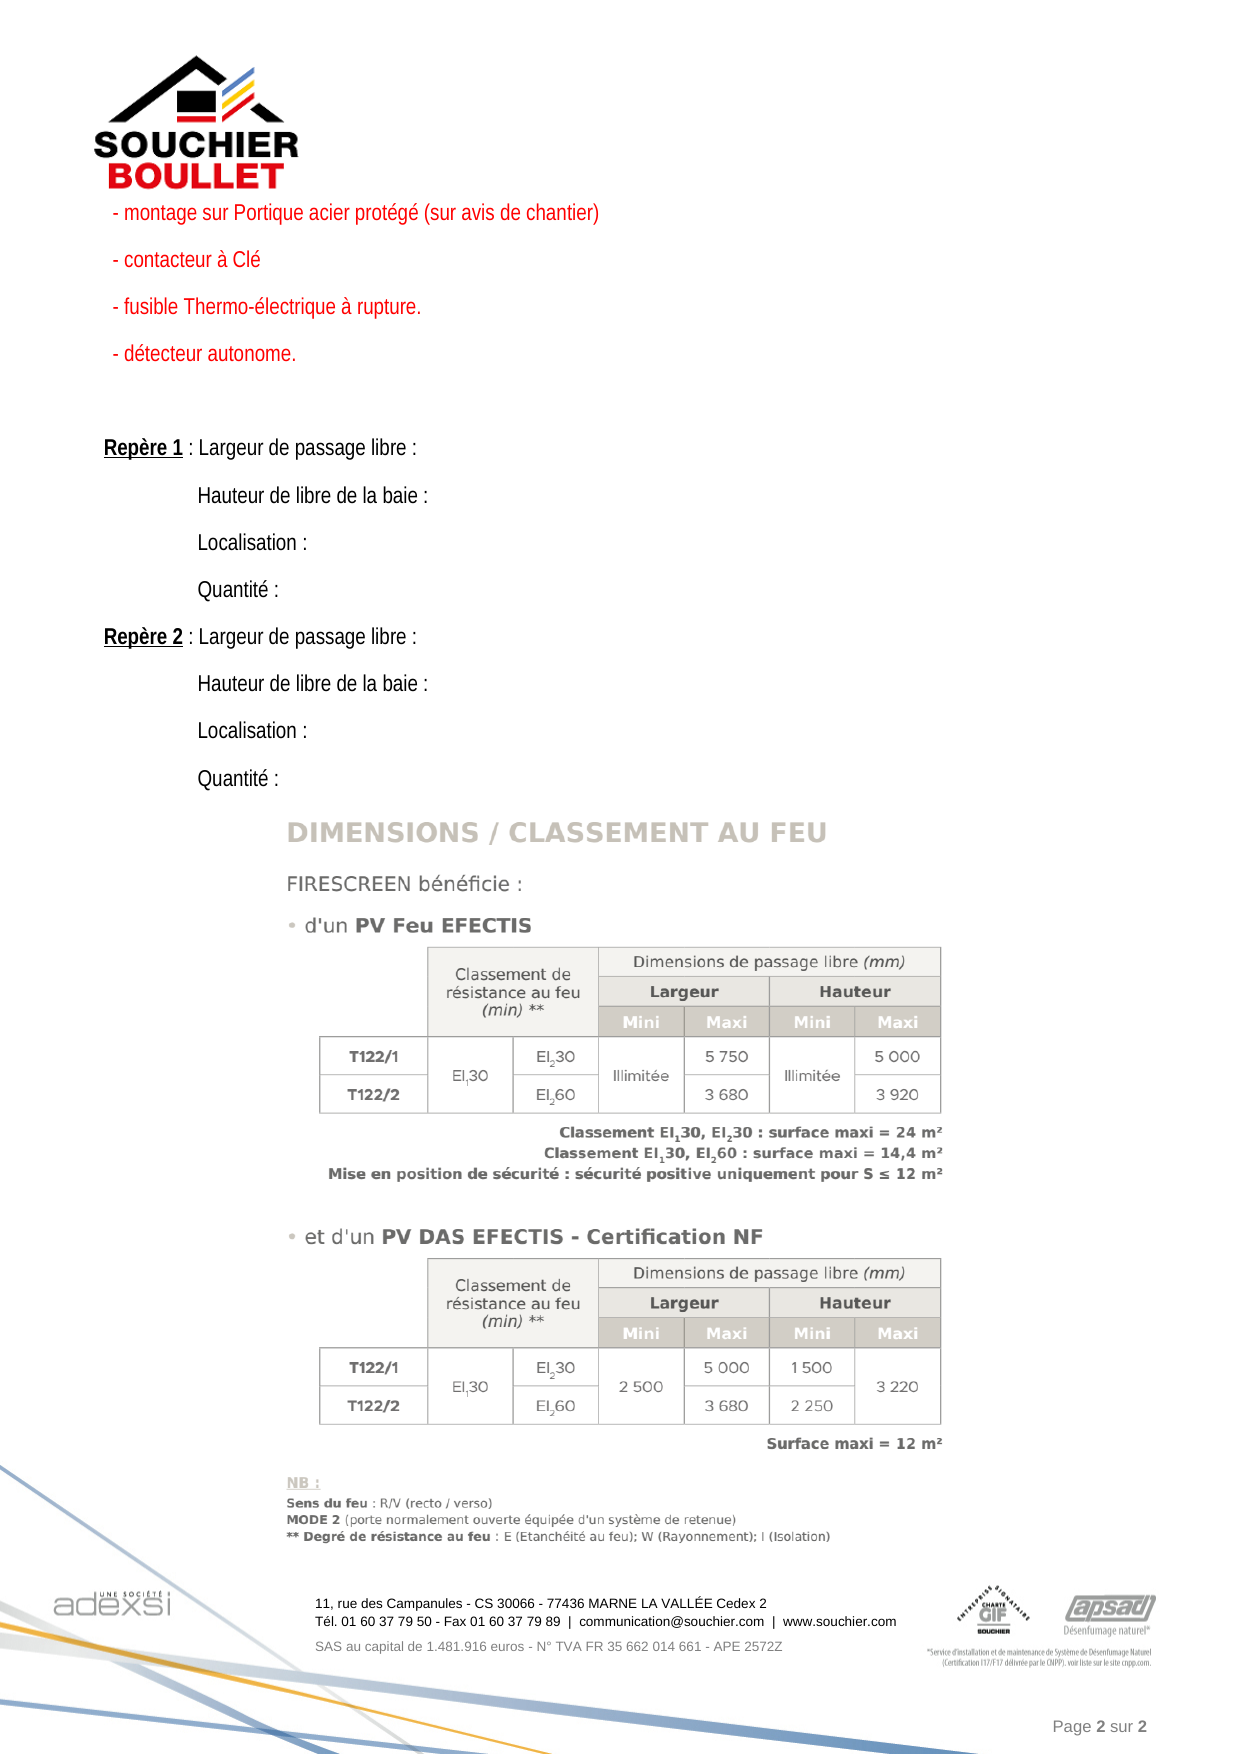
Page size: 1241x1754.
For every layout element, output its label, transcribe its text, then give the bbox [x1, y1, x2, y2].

picture [88, 44, 308, 199]
text Quantité : [103, 576, 1138, 602]
text Hauteur de libre de la baie : [103, 670, 1138, 697]
text - contacteur à Clé [112, 246, 1138, 272]
text Hauteur de libre de la baie : [103, 482, 1138, 508]
text Repère 2 : Largeur de passage libre : [103, 623, 1138, 649]
text Quantité : [103, 765, 1138, 791]
text - fusible Thermo-électrique à rupture. [112, 293, 1138, 319]
text Localisation : [103, 529, 1138, 555]
text Localisation : [103, 717, 1138, 744]
text Repère 1 : Largeur de passage libre : [103, 434, 1138, 461]
text - montage sur Portique acier protégé (sur avis de chantier) [112, 198, 1138, 225]
text - détecteur autonome. [112, 340, 1138, 366]
picture [0, 811, 1240, 1754]
